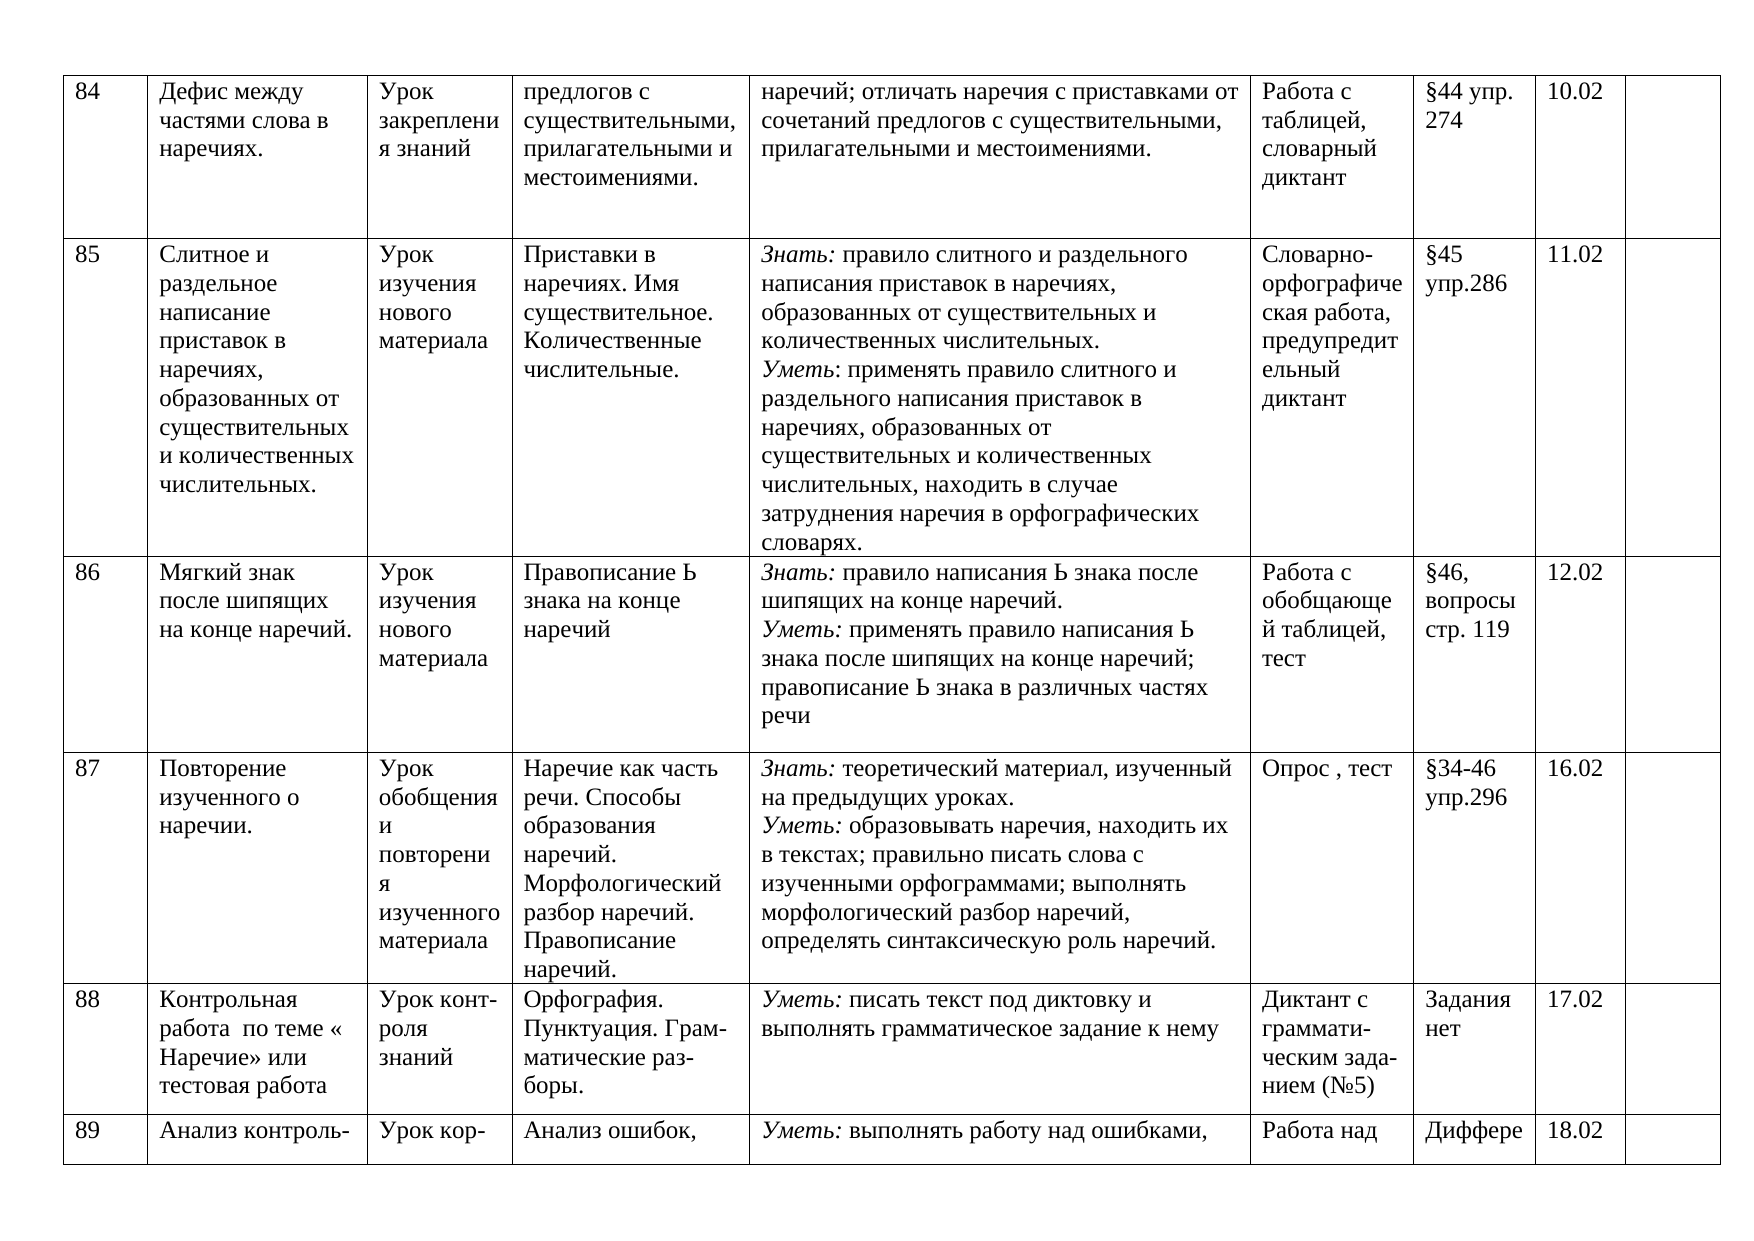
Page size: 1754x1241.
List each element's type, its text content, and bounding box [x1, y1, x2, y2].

table_cell §46, вопросы стр. 119 [1414, 557, 1535, 752]
table_cell Орфография. Пунктуация. Грамматические разборы. [513, 984, 749, 1114]
table_cell 88 [64, 984, 147, 1114]
table_cell 17.02 [1536, 984, 1625, 1114]
table_cell Знать: правило написания Ь знака после шипящих на конце наречий. Уметь: применять правило написания Ь знака после шипящих на конце наречий; правописание Ь знака в различных частях речи [750, 557, 1250, 752]
table_cell Знать: правило слитного и раздельного написания приставок в наречиях, образованных от существительных и количественных числительных. Уметь: применять правило слитного и раздельного написания приставок в наречиях, образованных от существительных и количественных числительных, находить в случае затруднения наречия в орфографических словарях. [750, 239, 1250, 556]
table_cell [368, 1115, 512, 1164]
table_cell Работа с обобщающей таблицей, тест [1251, 557, 1413, 752]
table_cell Повторение изученного о наречии. [148, 753, 367, 983]
table_cell Правописание Ь знака на конце наречий [513, 557, 749, 752]
table_cell [1626, 557, 1720, 752]
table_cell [148, 1115, 367, 1164]
table_cell Урок изучения нового материала [368, 239, 512, 556]
table_cell Урок контроля знаний [368, 984, 512, 1114]
table_cell Урок закрепления знаний [368, 76, 512, 238]
table_cell Опрос , тест [1251, 753, 1413, 983]
table_cell Контрольная работа по теме « Наречие» или тестовая работа [148, 984, 367, 1114]
table_cell Диктант с грамматическим заданием (№5) [1251, 984, 1413, 1114]
table_cell [1626, 1115, 1720, 1164]
table_cell §45 упр.286 [1414, 239, 1535, 556]
table_cell Мягкий знак после шипящих на конце наречий. [148, 557, 367, 752]
table_cell 16.02 [1536, 753, 1625, 983]
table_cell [148, 76, 367, 238]
table_cell §44 упр. 274 [1414, 76, 1535, 238]
table_cell Словарно-орфографическая работа, предупредительный диктант [1251, 239, 1413, 556]
table_cell 10.02 [1536, 76, 1625, 238]
table_cell Работа с таблицей, словарный диктант [1251, 76, 1413, 238]
table_cell Урок обобщения и повторения изученного материала [368, 753, 512, 983]
table_cell Уметь: писать текст под диктовку и выполнять грамматическое задание к нему [750, 984, 1250, 1114]
table_cell [1626, 76, 1720, 238]
table_cell Слитное и раздельное написание приставок в наречиях, образованных от существительных и количественных числительных. [148, 239, 367, 556]
table_cell [1626, 753, 1720, 983]
table_cell 84 [64, 76, 147, 238]
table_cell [750, 1115, 1250, 1164]
table_cell Знать: теоретический материал, изученный на предыдущих уроках. Уметь: образовывать наречия, находить их в текстах; правильно писать слова с изученными орфограммами; выполнять морфологический разбор наречий, определять синтаксическую роль наречий. [750, 753, 1250, 983]
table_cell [750, 76, 1250, 238]
table_cell Задания нет [1414, 984, 1535, 1114]
table_cell [1626, 984, 1720, 1114]
table_cell [1626, 239, 1720, 556]
table_cell Работа над ошибками [1251, 1115, 1413, 1164]
table_cell 87 [64, 753, 147, 983]
table_cell 89 [64, 1115, 147, 1164]
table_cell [513, 1115, 749, 1164]
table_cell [1414, 1115, 1535, 1164]
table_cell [513, 76, 749, 238]
table_cell Наречие как часть речи. Способы образования наречий. Морфологический разбор наречий. Правописание наречий. [513, 753, 749, 983]
table_cell 11.02 [1536, 239, 1625, 556]
table_cell 86 [64, 557, 147, 752]
table_cell Урок изучения нового материала [368, 557, 512, 752]
table_cell §34-46 упр.296 [1414, 753, 1535, 983]
table_cell 12.02 [1536, 557, 1625, 752]
table_cell Приставки в наречиях. Имя существительное. Количественные числительные. [513, 239, 749, 556]
table_cell 85 [64, 239, 147, 556]
table_cell 18.02 [1536, 1115, 1625, 1164]
